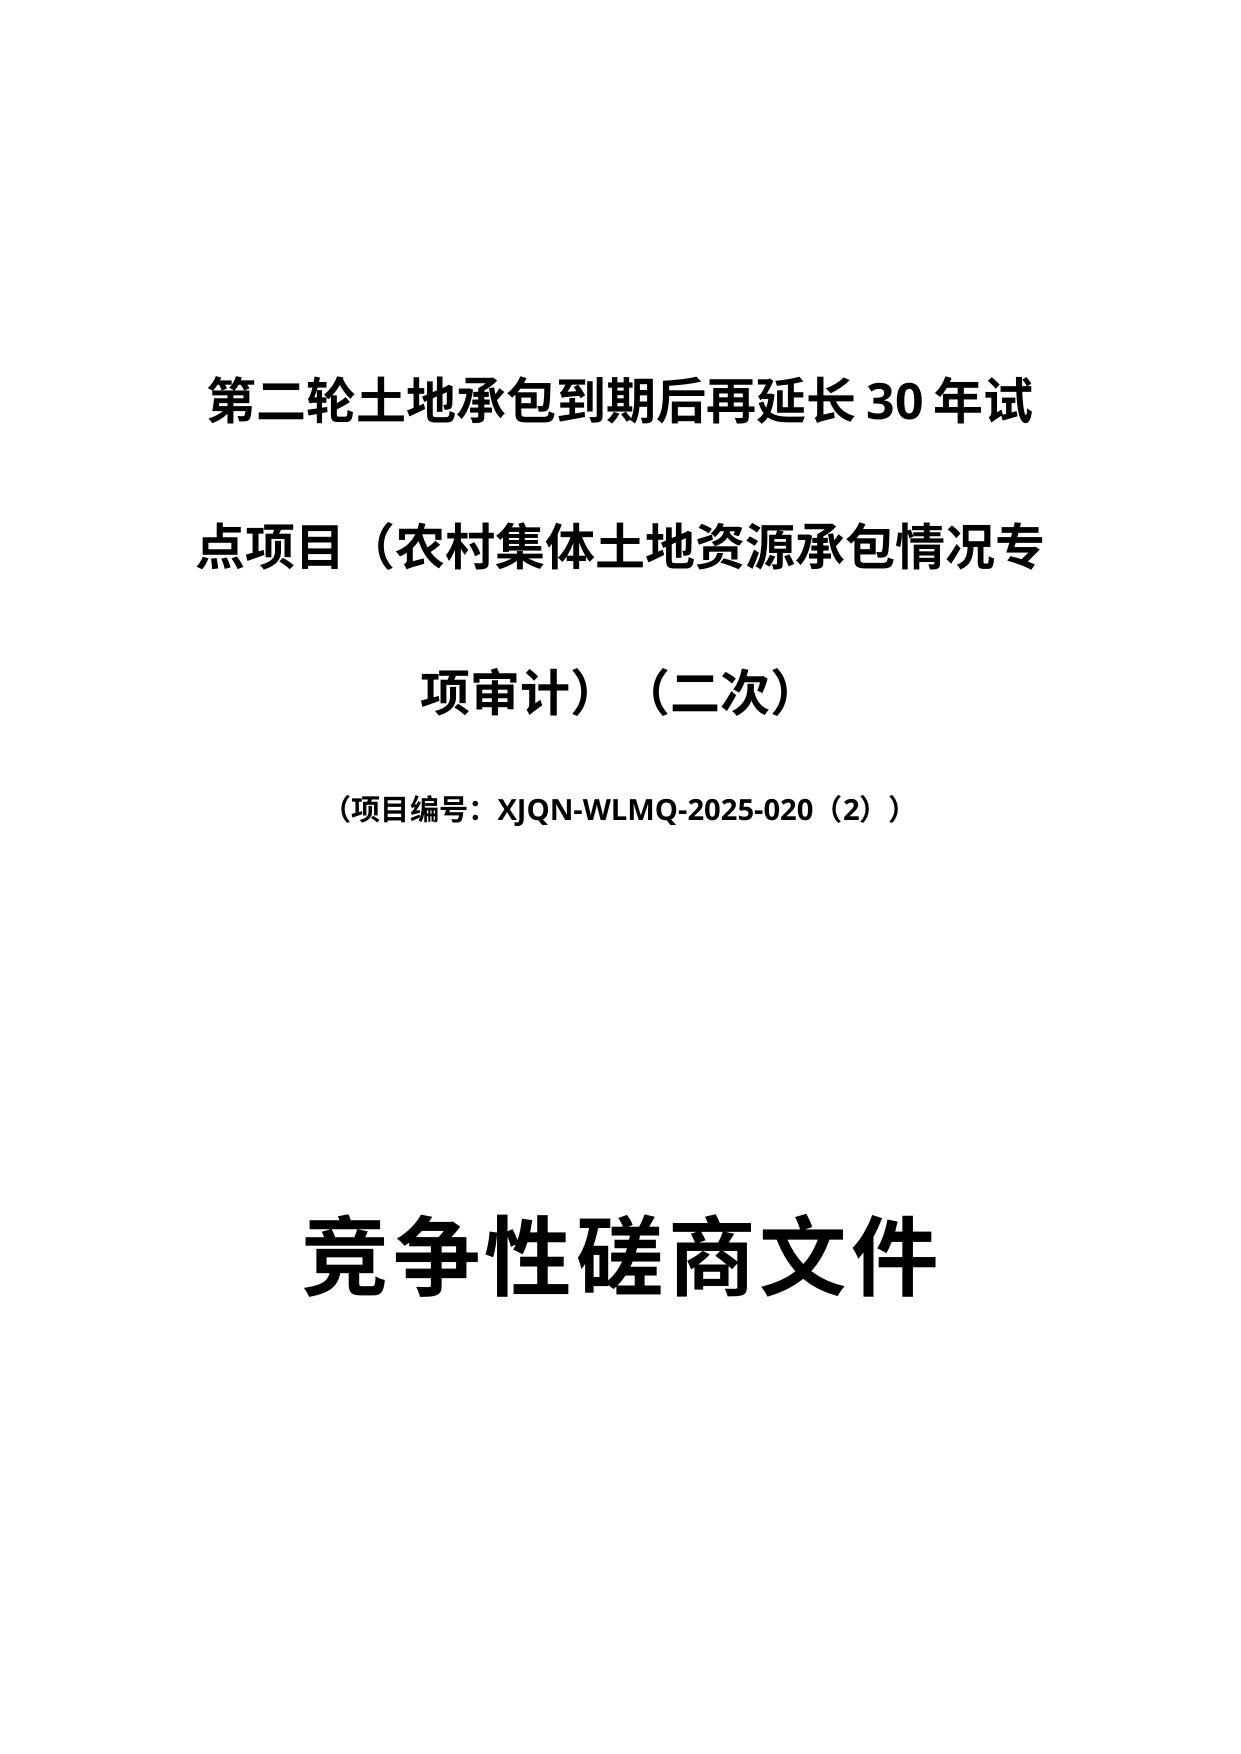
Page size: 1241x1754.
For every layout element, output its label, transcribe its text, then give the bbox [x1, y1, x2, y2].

text （项目编号：XJQN-WLMQ-2025-020（2）） [187, 775, 1053, 840]
text 竞争性磋商文件 [187, 1186, 1053, 1316]
text 第二轮土地承包到期后再延长30年试点项目（农村集体土地资源承包情况专项审计）（二次） [187, 349, 1053, 739]
